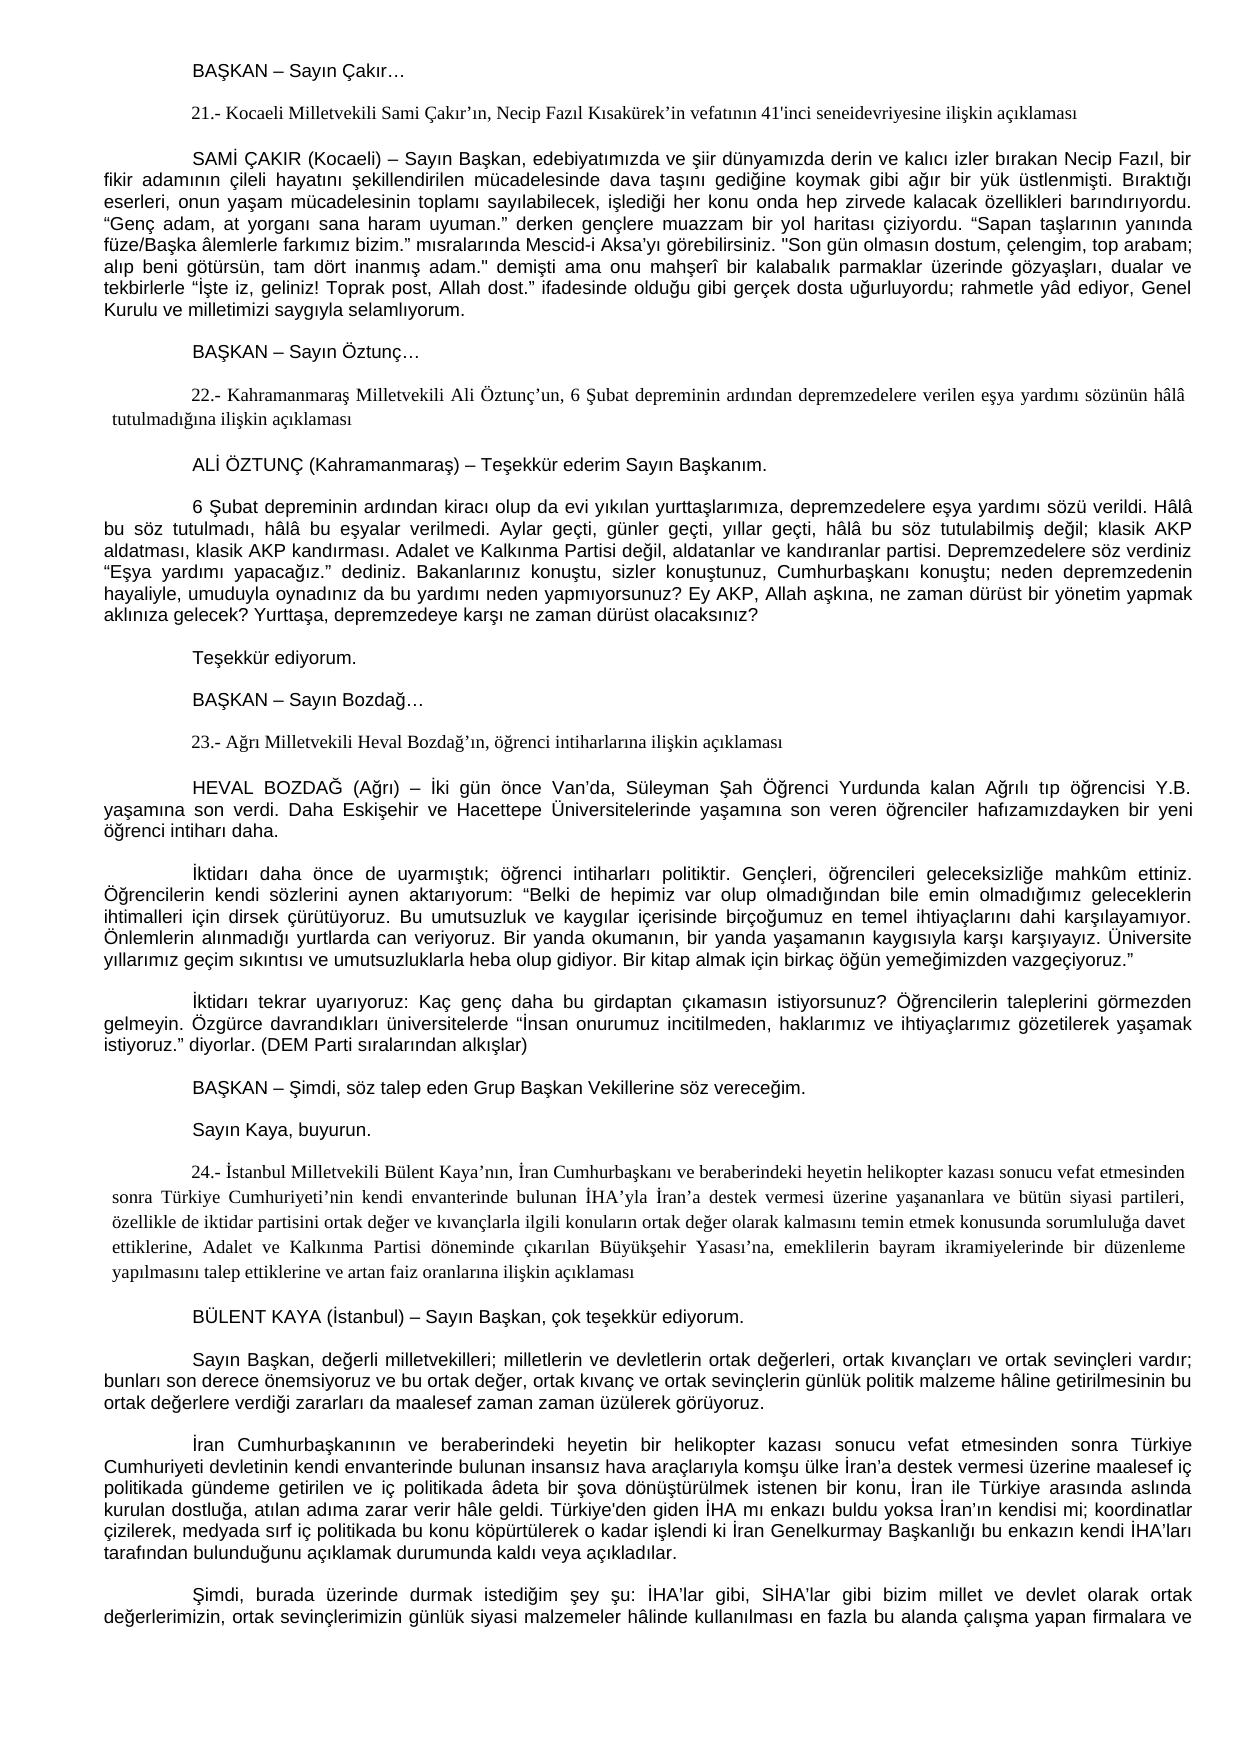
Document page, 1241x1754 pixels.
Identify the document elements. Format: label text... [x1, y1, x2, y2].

text 24.- İstanbul Milletvekili Bülent Kaya’nın, İran Cumhurbaşkanı ve beraberindeki heyetin helikopter kazası sonucu vefat etmesinden sonra Türkiye Cumhuriyeti’nin kendi envanterinde bulunan İHA’yla İran’a destek vermesi üzerine yaşananlara ve bütün siyasi partileri, özellikle de iktidar partisini ortak değer ve kıvançlarla ilgili konuların ortak değer olarak kalmasını temin etmek konusunda sorumluluğa davet ettiklerine, Adalet ve Kalkınma Partisi döneminde çıkarılan Büyükşehir Yasası’na, emeklilerin bayram ikramiyelerinde bir düzenleme yapılmasını talep ettiklerine ve artan faiz oranlarına ilişkin açıklaması [112, 1161, 1187, 1282]
text İktidarı daha önce de uyarmıştık; öğrenci intiharları politiktir. Gençleri, öğrencileri geleceksizliğe mahkûm ettiniz. Öğrencilerin kendi sözlerini aynen aktarıyorum: “Belki de hepimiz var olup olmadığından bile emin olmadığımız geleceklerin ihtimalleri için dirsek çürütüyoruz. Bu umutsuzluk ve kaygılar içerisinde birçoğumuz en temel ihtiyaçlarını dahi karşılayamıyor. Önlemlerin alınmadığı yurtlarda can veriyoruz. Bir yanda okumanın, bir yanda yaşamanın kaygısıyla karşı karşıyayız. Üniversite yıllarımız geçim sıkıntısı ve umutsuzluklarla heba olup gidiyor. Bir kitap almak için birkaç öğün yemeğimizden vazgeçiyoruz.” [103, 862, 1193, 970]
text BAŞKAN – Sayın Çakır… [103, 60, 1193, 81]
text İktidarı tekrar uyarıyoruz: Kaç genç daha bu girdaptan çıkamasın istiyorsunuz? Öğrencilerin taleplerini görmezden gelmeyin. Özgürce davrandıkları üniversitelerde “İnsan onurumuz incitilmeden, haklarımız ve ihtiyaçlarımız gözetilerek yaşamak istiyoruz.” diyorlar. (DEM Parti sıralarından alkışlar) [103, 991, 1193, 1056]
text Sayın Başkan, değerli milletvekilleri; milletlerin ve devletlerin ortak değerleri, ortak kıvançları ve ortak sevinçleri vardır; bunları son derece önemsiyoruz ve bu ortak değer, ortak kıvanç ve ortak sevinçlerin günlük politik malzeme hâline getirilmesinin bu ortak değerlere verdiği zararları da maalesef zaman zaman üzülerek görüyoruz. [103, 1348, 1193, 1413]
text SAMİ ÇAKIR (Kocaeli) – Sayın Başkan, edebiyatımızda ve şiir dünyamızda derin ve kalıcı izler bırakan Necip Fazıl, bir fikir adamının çileli hayatını şekillendirilen mücadelesinde dava taşını gediğine koymak gibi ağır bir yük üstlenmişti. Bıraktığı eserleri, onun yaşam mücadelesinin toplamı sayılabilecek, işlediği her konu onda hep zirvede kalacak özellikleri barındırıyordu. “Genç adam, at yorganı sana haram uyuman.” derken gençlere muazzam bir yol haritası çiziyordu. “Sapan taşlarının yanında füze/Başka âlemlerle farkımız bizim.” mısralarında Mescid-i Aksa’yı görebilirsiniz. "Son gün olmasın dostum, çelengim, top arabam; alıp beni götürsün, tam dört inanmış adam." demişti ama onu mahşerî bir kalabalık parmaklar üzerinde gözyaşları, dualar ve tekbirlerle “İşte iz, geliniz! Toprak post, Allah dost.” ifadesinde olduğu gibi gerçek dosta uğurluyordu; rahmetle yâd ediyor, Genel Kurulu ve milletimizi saygıyla selamlıyorum. [103, 148, 1193, 320]
text 23.- Ağrı Milletvekili Heval Bozdağ’ın, öğrenci intiharlarına ilişkin açıklaması [112, 731, 1187, 753]
text 6 Şubat depreminin ardından kiracı olup da evi yıkılan yurttaşlarımıza, depremzedelere eşya yardımı sözü verildi. Hâlâ bu söz tutulmadı, hâlâ bu eşyalar verilmedi. Aylar geçti, günler geçti, yıllar geçti, hâlâ bu söz tutulabilmiş değil; klasik AKP aldatması, klasik AKP kandırması. Adalet ve Kalkınma Partisi değil, aldatanlar ve kandıranlar partisi. Depremzedelere söz verdiniz “Eşya yardımı yapacağız.” dediniz. Bakanlarınız konuştu, sizler konuştunuz, Cumhurbaşkanı konuştu; neden depremzedenin hayaliyle, umuduyla oynadınız da bu yardımı neden yapmıyorsunuz? Ey AKP, Allah aşkına, ne zaman dürüst bir yönetim yapmak aklınıza gelecek? Yurttaşa, depremzedeye karşı ne zaman dürüst olacaksınız? [103, 496, 1193, 626]
text BÜLENT KAYA (İstanbul) – Sayın Başkan, çok teşekkür ediyorum. [103, 1306, 1193, 1328]
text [103, 1584, 1193, 1627]
text HEVAL BOZDAĞ (Ağrı) – İki gün önce Van’da, Süleyman Şah Öğrenci Yurdunda kalan Ağrılı tıp öğrencisi Y.B. yaşamına son verdi. Daha Eskişehir ve Hacettepe Üniversitelerinde yaşamına son veren öğrenciler hafızamızdayken bir yeni öğrenci intiharı daha. [103, 777, 1193, 842]
text BAŞKAN – Sayın Bozdağ… [103, 689, 1193, 710]
text ALİ ÖZTUNÇ (Kahramanmaraş) – Teşekkür ederim Sayın Başkanım. [103, 454, 1193, 475]
text İran Cumhurbaşkanının ve beraberindeki heyetin bir helikopter kazası sonucu vefat etmesinden sonra Türkiye Cumhuriyeti devletinin kendi envanterinde bulunan insansız hava araçlarıyla komşu ülke İran’a destek vermesi üzerine maalesef iç politikada gündeme getirilen ve iç politikada âdeta bir şova dönüştürülmek istenen bir konu, İran ile Türkiye arasında aslında kurulan dostluğa, atılan adıma zarar verir hâle geldi. Türkiye'den giden İHA mı enkazı buldu yoksa İran’ın kendisi mi; koordinatlar çizilerek, medyada sırf iç politikada bu konu köpürtülerek o kadar işlendi ki İran Genelkurmay Başkanlığı bu enkazın kendi İHA’ları tarafından bulunduğunu açıklamak durumunda kaldı veya açıkladılar. [103, 1434, 1193, 1563]
text Teşekkür ediyorum. [103, 646, 1193, 668]
text 21.- Kocaeli Milletvekili Sami Çakır’ın, Necip Fazıl Kısakürek’in vefatının 41'inci seneidevriyesine ilişkin açıklaması [112, 102, 1187, 124]
text 22.- Kahramanmaraş Milletvekili Ali Öztunç’un, 6 Şubat depreminin ardından depremzedelere verilen eşya yardımı sözünün hâlâ tutulmadığına ilişkin açıklaması [112, 383, 1187, 430]
text BAŞKAN – Sayın Öztunç… [103, 341, 1193, 363]
text Sayın Kaya, buyurun. [103, 1119, 1193, 1141]
text BAŞKAN – Şimdi, söz talep eden Grup Başkan Vekillerine söz vereceğim. [103, 1077, 1193, 1098]
